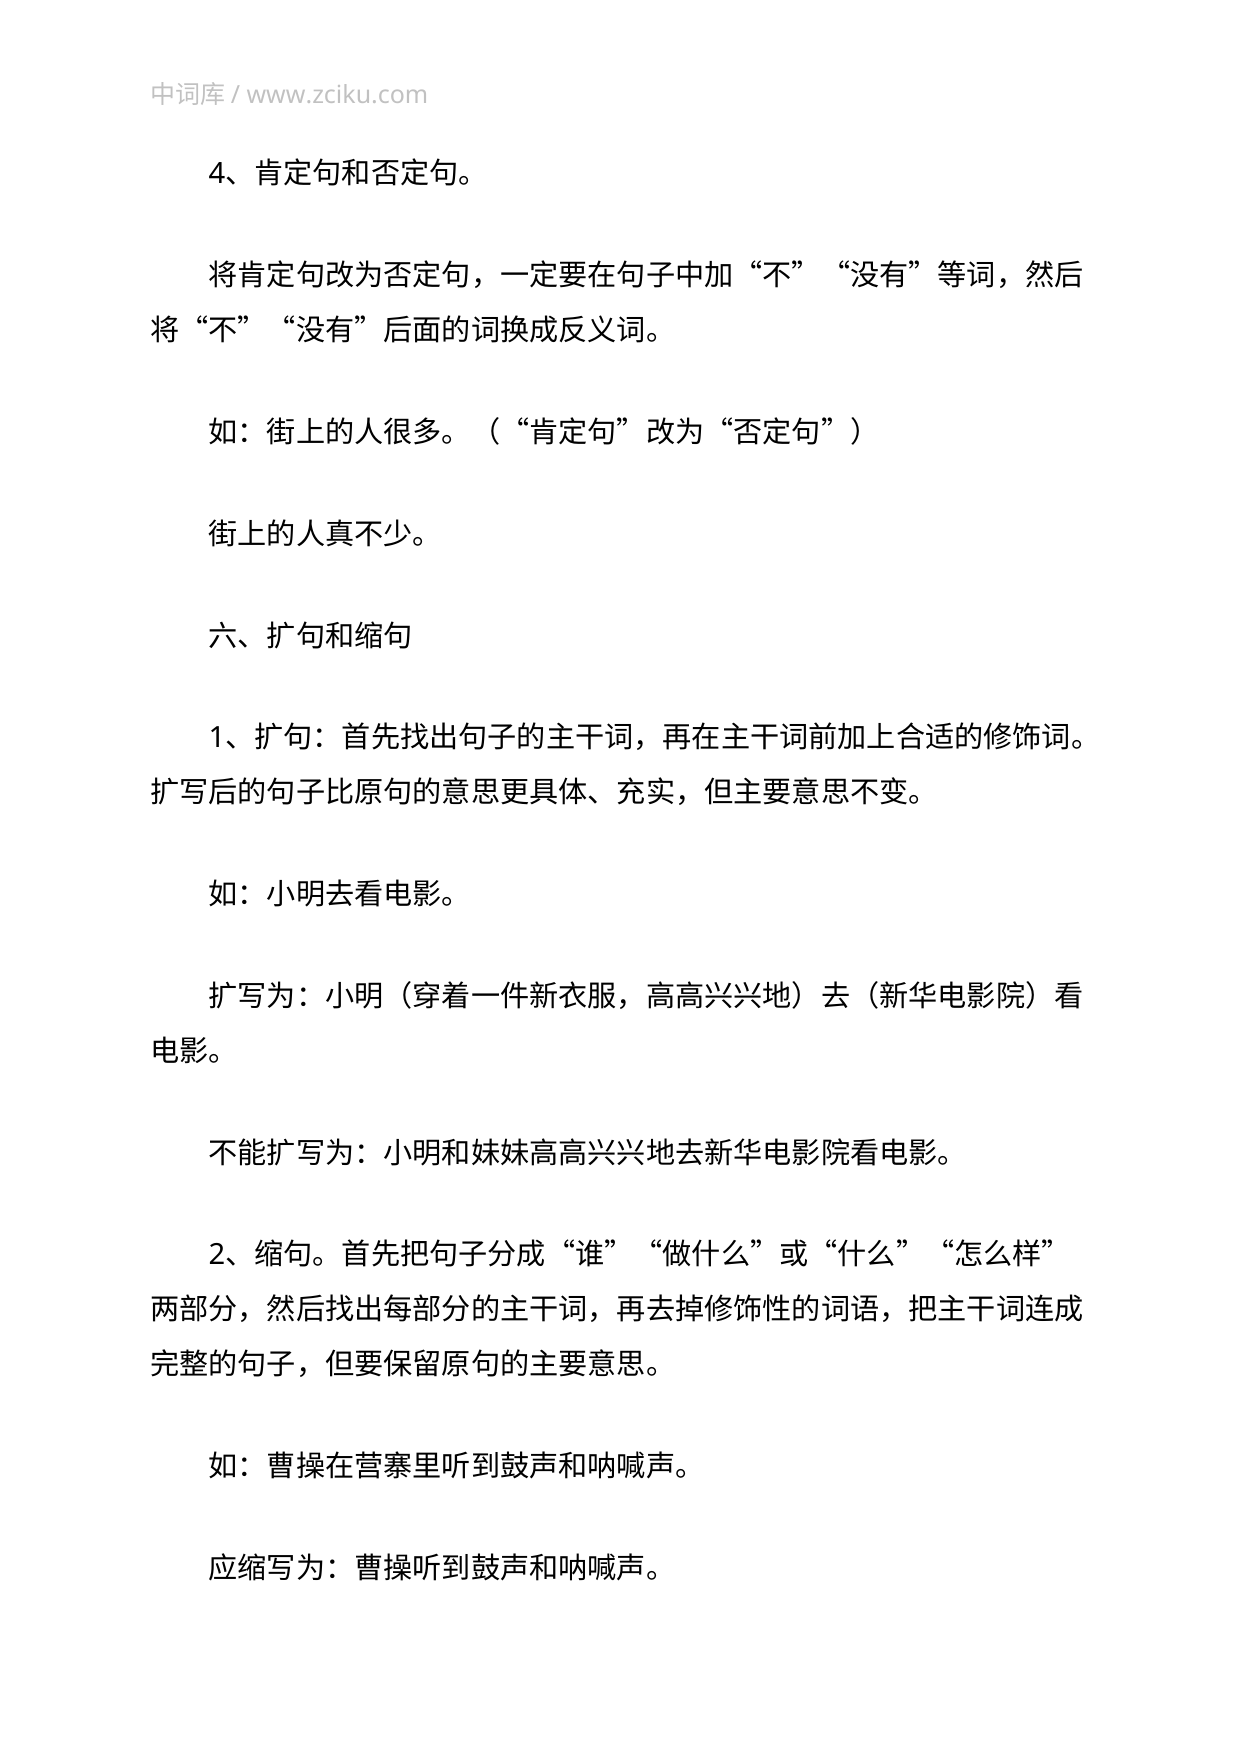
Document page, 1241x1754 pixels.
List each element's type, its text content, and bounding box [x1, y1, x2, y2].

text 如：小明去看电影。 [150, 871, 1090, 913]
text 4、肯定句和否定句。 [150, 150, 1090, 192]
text 街上的人真不少。 [150, 510, 1090, 553]
text 如：街上的人很多。（“肯定句”改为“否定句”） [150, 409, 1090, 451]
text 1、扩句：首先找出句子的主干词，再在主干词前加上合适的修饰词。扩写后的句子比原句的意思更具体、充实，但主要意思不变。 [150, 714, 1090, 811]
text 不能扩写为：小明和妹妹高高兴兴地去新华电影院看电影。 [150, 1129, 1090, 1171]
text 如：曹操在营寨里听到鼓声和呐喊声。 [150, 1443, 1090, 1485]
text 将肯定句改为否定句，一定要在句子中加“不”“没有”等词，然后将“不”“没有”后面的词换成反义词。 [150, 252, 1090, 349]
text 应缩写为：曹操听到鼓声和呐喊声。 [150, 1544, 1090, 1587]
text 六、扩句和缩句 [150, 612, 1090, 654]
text 扩写为：小明（穿着一件新衣服，高高兴兴地）去（新华电影院）看电影。 [150, 972, 1090, 1070]
text 2、缩句。首先把句子分成“谁”“做什么”或“什么”“怎么样”两部分，然后找出每部分的主干词，再去掉修饰性的词语，把主干词连成完整的句子，但要保留原句的主要意思。 [150, 1231, 1090, 1383]
